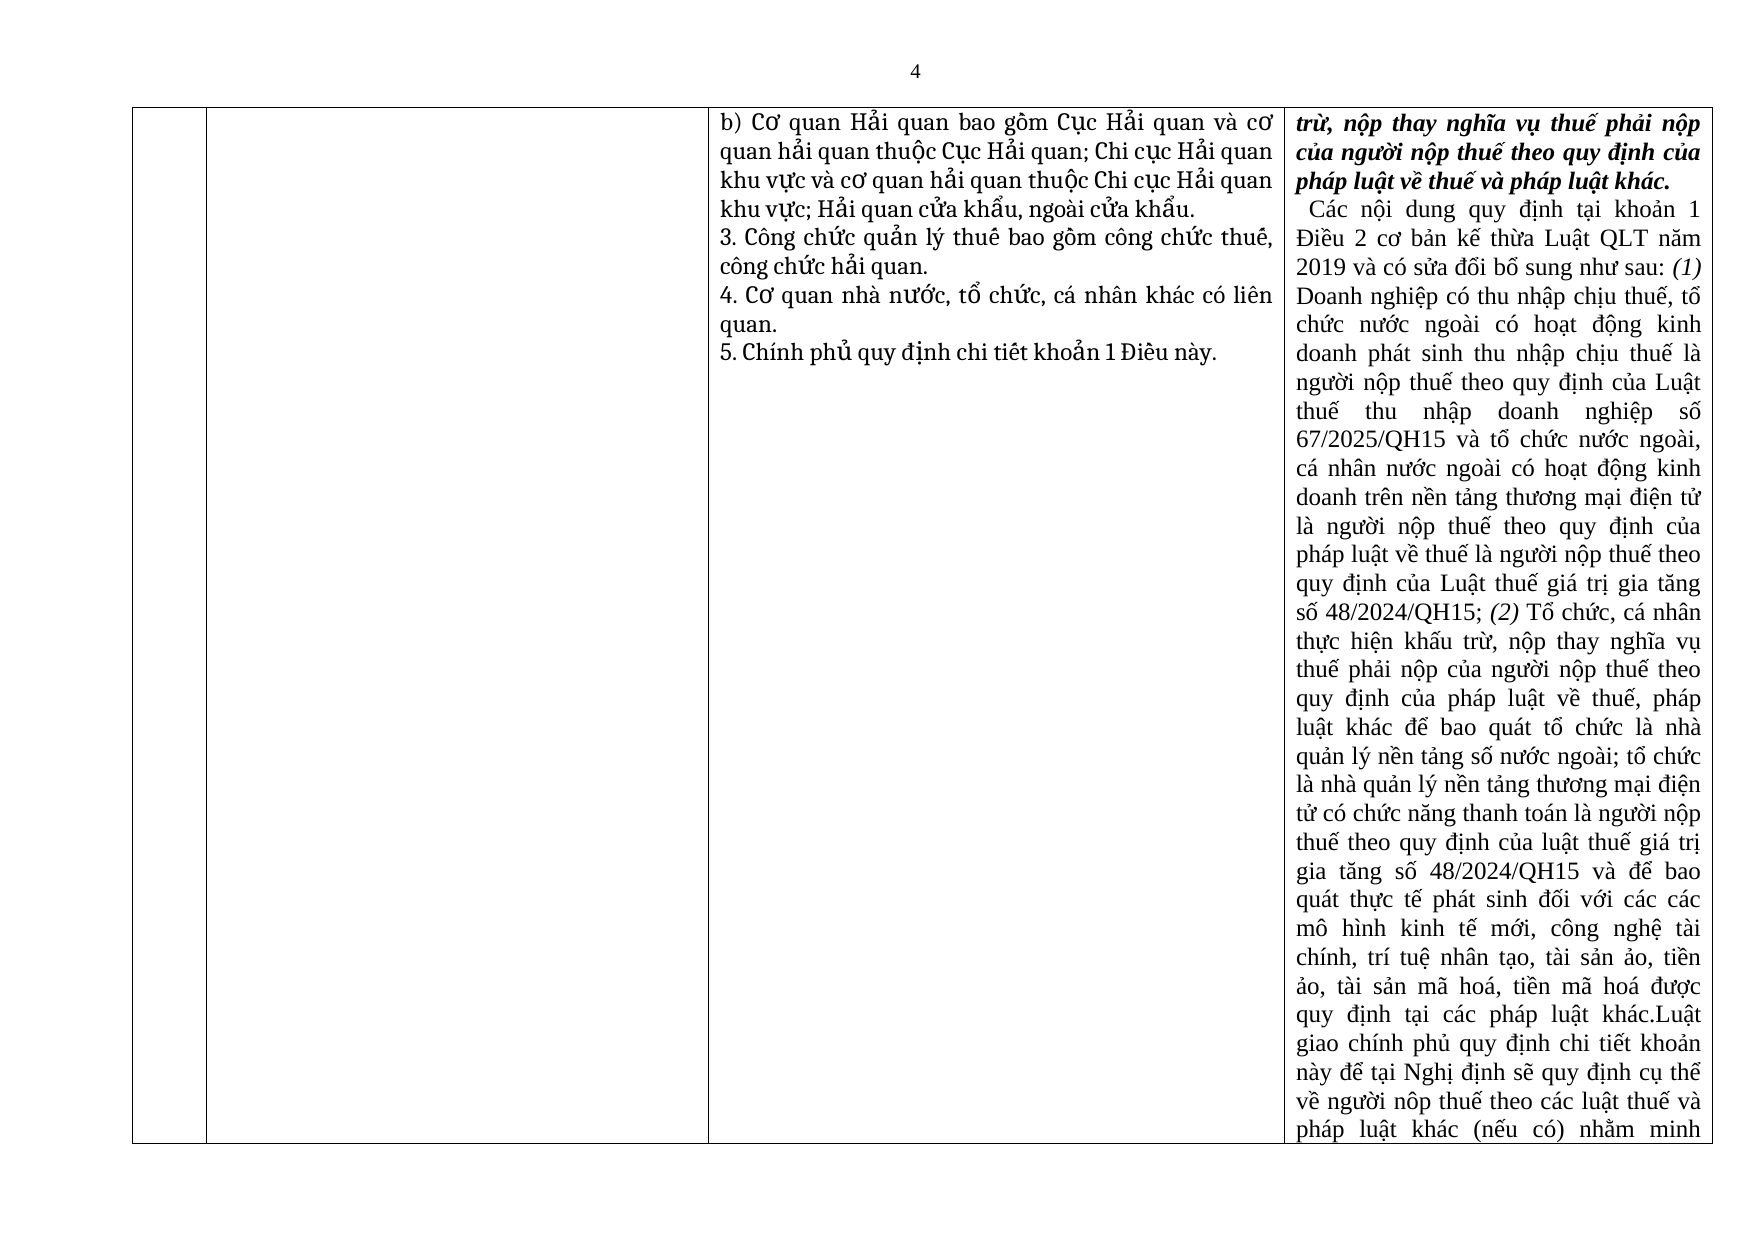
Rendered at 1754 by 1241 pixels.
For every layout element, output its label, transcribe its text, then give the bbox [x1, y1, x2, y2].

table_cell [207, 108, 708, 1143]
table_cell 2 [133, 108, 206, 1143]
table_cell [1285, 108, 1712, 1143]
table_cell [709, 108, 1284, 1143]
